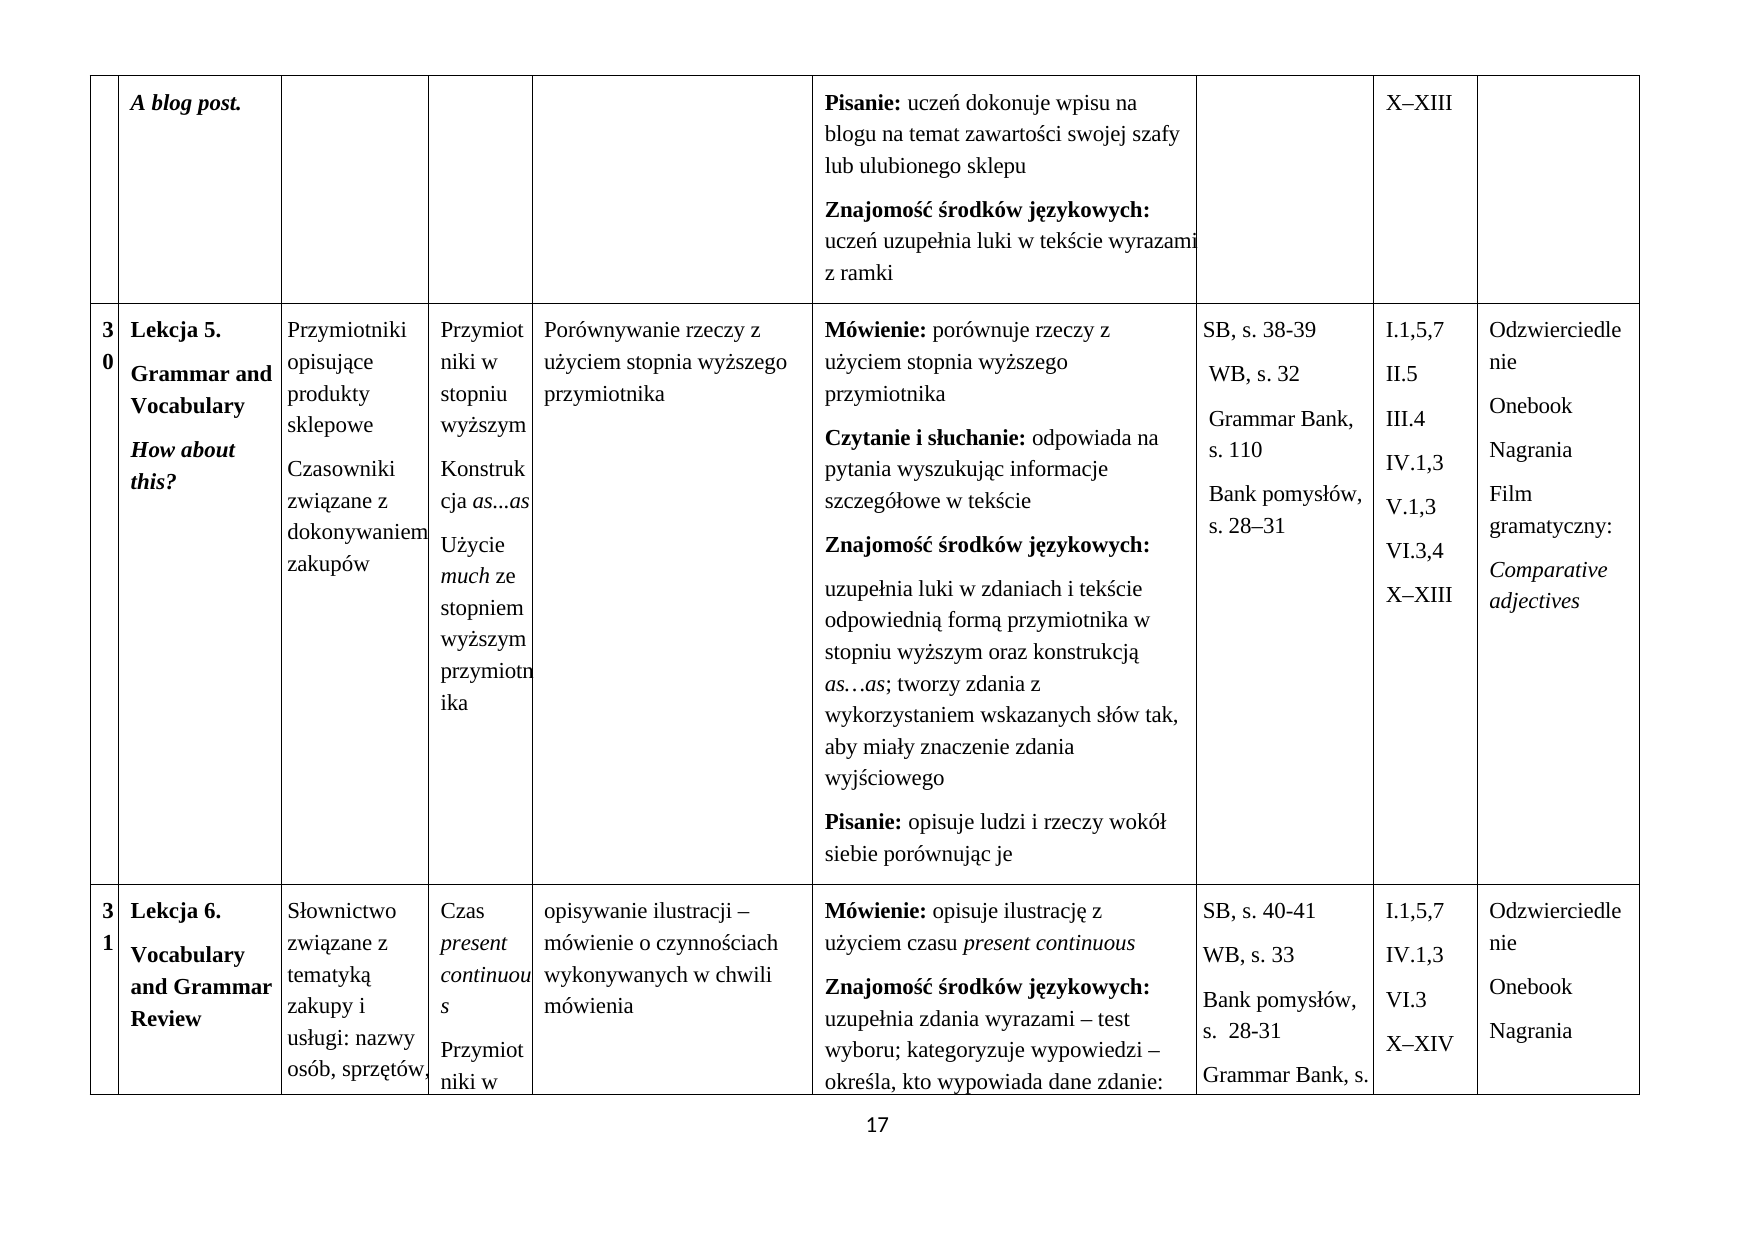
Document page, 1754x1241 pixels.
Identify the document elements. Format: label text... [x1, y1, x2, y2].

table_cell Przymiotniki w stopniu wyższym Konstrukcja as...as Użycie much ze stopniem wyższym przymiotnika [429, 304, 532, 884]
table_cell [813, 885, 1196, 1094]
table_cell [119, 76, 281, 303]
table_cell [429, 885, 532, 1094]
table_cell SB, s. 38-39 WB, s. 32 Grammar Bank, s. 110 Bank pomysłów, s. 28–31 [1197, 304, 1373, 884]
table_cell Lekcja 5. Grammar and Vocabulary How about this? [119, 304, 281, 884]
table_cell 30 [91, 304, 118, 884]
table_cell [1478, 885, 1639, 1094]
table_cell 31 [91, 885, 118, 1094]
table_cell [282, 885, 428, 1094]
table_cell 29 [91, 76, 118, 303]
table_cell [1374, 885, 1477, 1094]
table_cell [533, 885, 812, 1094]
table_cell Przymiotniki opisujące produkty sklepowe Czasowniki związane z dokonywaniem zakupów [282, 304, 428, 884]
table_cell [1197, 885, 1373, 1094]
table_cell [533, 76, 812, 303]
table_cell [119, 885, 281, 1094]
table_cell Odzwierciedlenie Onebook Nagrania Film gramatyczny: Comparative adjectives [1478, 304, 1639, 884]
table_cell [1478, 76, 1639, 303]
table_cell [813, 76, 1196, 303]
table_cell Mówienie: porównuje rzeczy z użyciem stopnia wyższego przymiotnika Czytanie i słuchanie: odpowiada na pytania wyszukując informacje szczegółowe w tekście Znajomość środków językowych: uzupełnia luki w zdaniach i tekście odpowiednią formą przymiotnika w stopniu wyższym oraz konstrukcją as…as; tworzy zdania z wykorzystaniem wskazanych słów tak, aby miały znaczenie zdania wyjściowego Pisanie: opisuje ludzi i rzeczy wokół siebie porównując je [813, 304, 1196, 884]
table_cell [429, 76, 532, 303]
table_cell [1374, 76, 1477, 303]
table_cell Porównywanie rzeczy z użyciem stopnia wyższego przymiotnika [533, 304, 812, 884]
table_cell I.1,5,7 II.5 III.4 IV.1,3 V.1,3 VI.3,4 X–XIII [1374, 304, 1477, 884]
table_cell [1197, 76, 1373, 303]
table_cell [282, 76, 428, 303]
